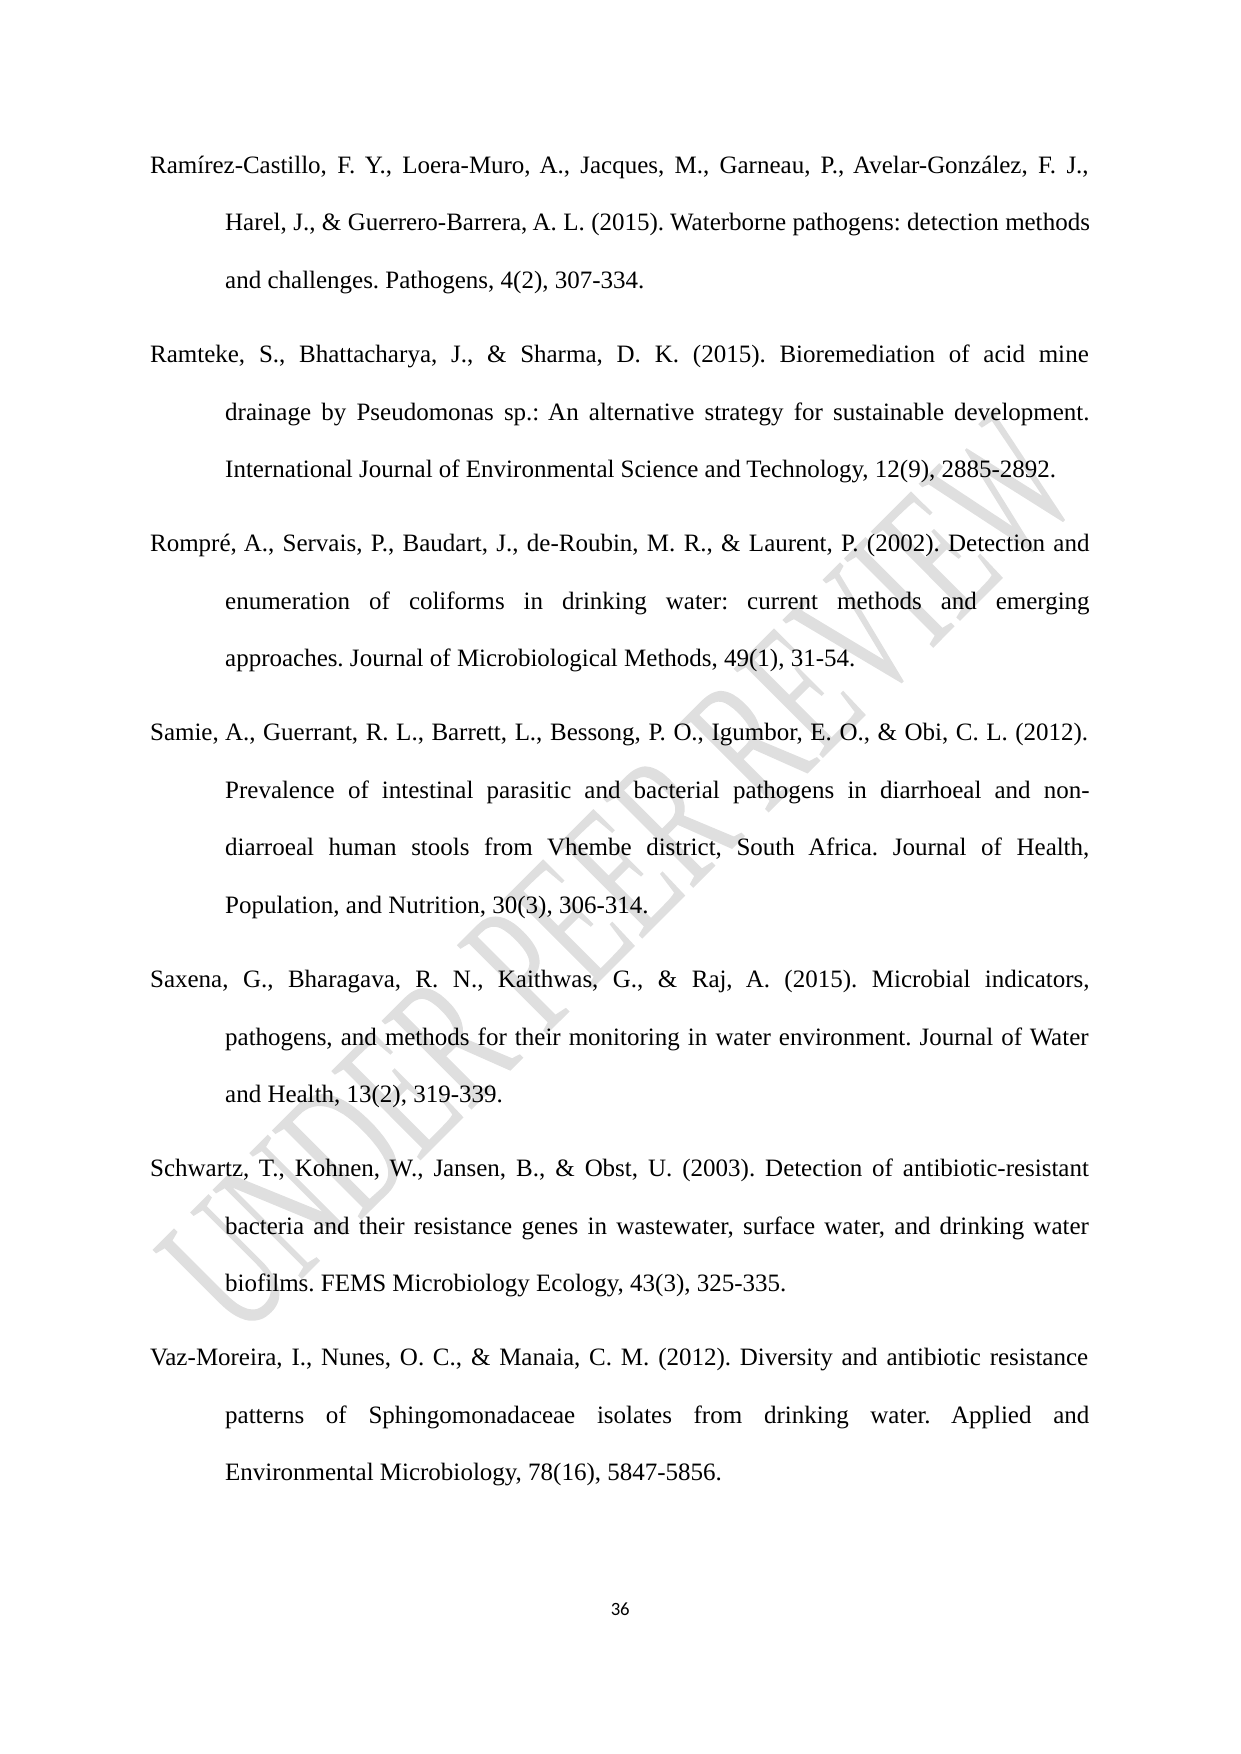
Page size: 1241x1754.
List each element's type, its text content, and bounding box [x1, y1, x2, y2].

text Schwartz, T., Kohnen, W., Jansen, B., & Obst, U. (2003). Detection of antibiotic-resistant bacteria and their resistance genes in wastewater, surface water, and drinking water biofilms. FEMS Microbiology Ecology, 43(3), 325-335. [150, 1153, 1090, 1297]
text Rompré, A., Servais, P., Baudart, J., de-Roubin, M. R., & Laurent, P. (2002). Detection and enumeration of coliforms in drinking water: current methods and emerging approaches. Journal of Microbiological Methods, 49(1), 31-54. [150, 528, 1090, 672]
text Vaz-Moreira, I., Nunes, O. C., & Manaia, C. M. (2012). Diversity and antibiotic resistance patterns of Sphingomonadaceae isolates from drinking water. Applied and Environmental Microbiology, 78(16), 5847-5856. [150, 1342, 1090, 1486]
text Samie, A., Guerrant, R. L., Barrett, L., Bessong, P. O., Igumbor, E. O., & Obi, C. L. (2012). Prevalence of intestinal parasitic and bacterial pathogens in diarrhoeal and non-diarroeal human stools from Vhembe district, South Africa. Journal of Health, Population, and Nutrition, 30(3), 306-314. [150, 717, 1090, 919]
text Saxena, G., Bharagava, R. N., Kaithwas, G., & Raj, A. (2015). Microbial indicators, pathogens, and methods for their monitoring in water environment. Journal of Water and Health, 13(2), 319-339. [150, 964, 1090, 1108]
text Ramteke, S., Bhattacharya, J., & Sharma, D. K. (2015). Bioremediation of acid mine drainage by Pseudomonas sp.: An alternative strategy for sustainable development. International Journal of Environmental Science and Technology, 12(9), 2885-2892. [150, 339, 1090, 483]
text Ramírez-Castillo, F. Y., Loera-Muro, A., Jacques, M., Garneau, P., Avelar-González, F. J., Harel, J., & Guerrero-Barrera, A. L. (2015). Waterborne pathogens: detection methods and challenges. Pathogens, 4(2), 307-334. [150, 150, 1090, 294]
